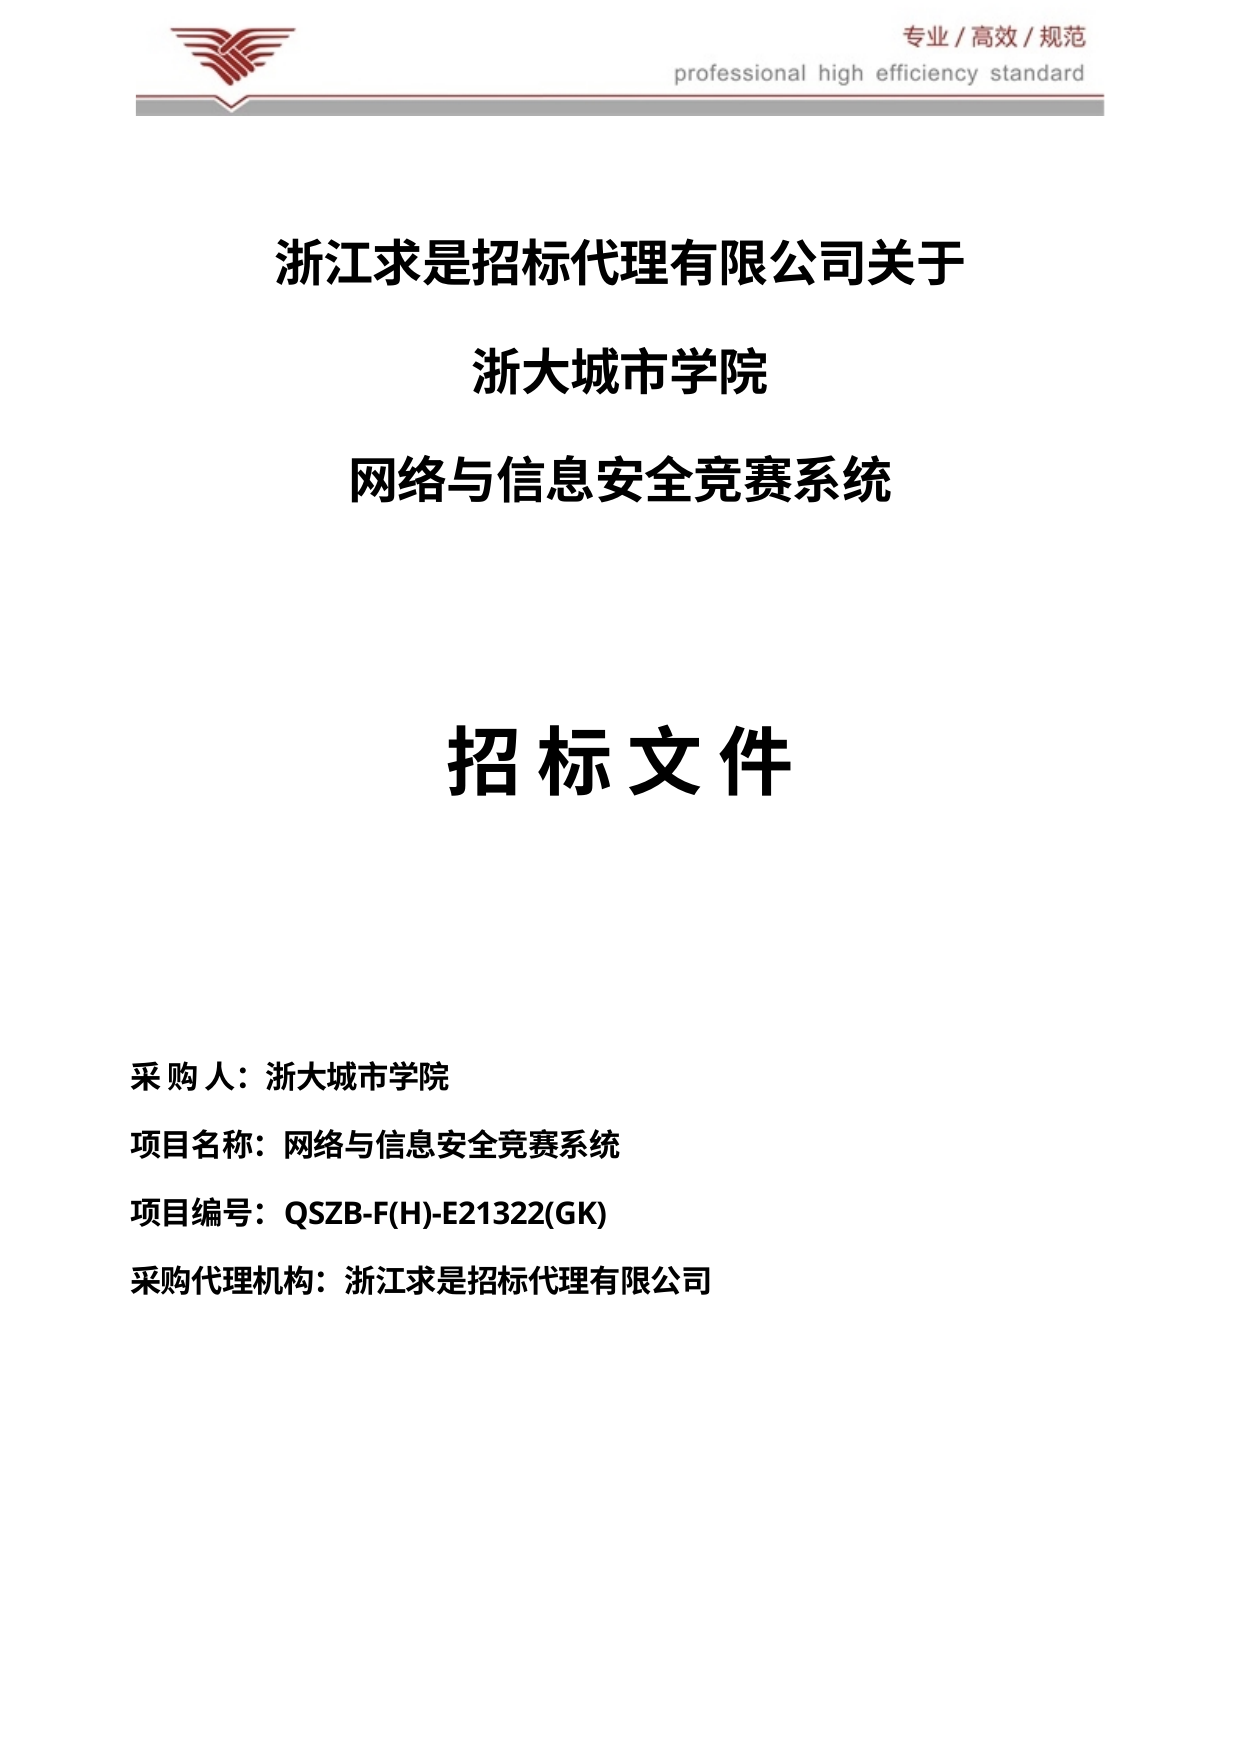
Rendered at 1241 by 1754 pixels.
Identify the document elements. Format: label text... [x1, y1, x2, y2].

text 浙大城市学院 [130, 332, 1110, 404]
text 项目编号：QSZB-F(H)-E21322(GK) [130, 1188, 1110, 1233]
text 项目名称：网络与信息安全竞赛系统 [130, 1120, 1110, 1165]
text 招 标 文 件 [130, 702, 1110, 811]
text 网络与信息安全竞赛系统 [130, 441, 1110, 513]
picture [135, 3, 1105, 116]
text 浙江求是招标代理有限公司关于 [130, 223, 1110, 296]
text 采 购 人：浙大城市学院 [130, 1052, 1110, 1097]
text 采购代理机构：浙江求是招标代理有限公司 [130, 1256, 1110, 1301]
